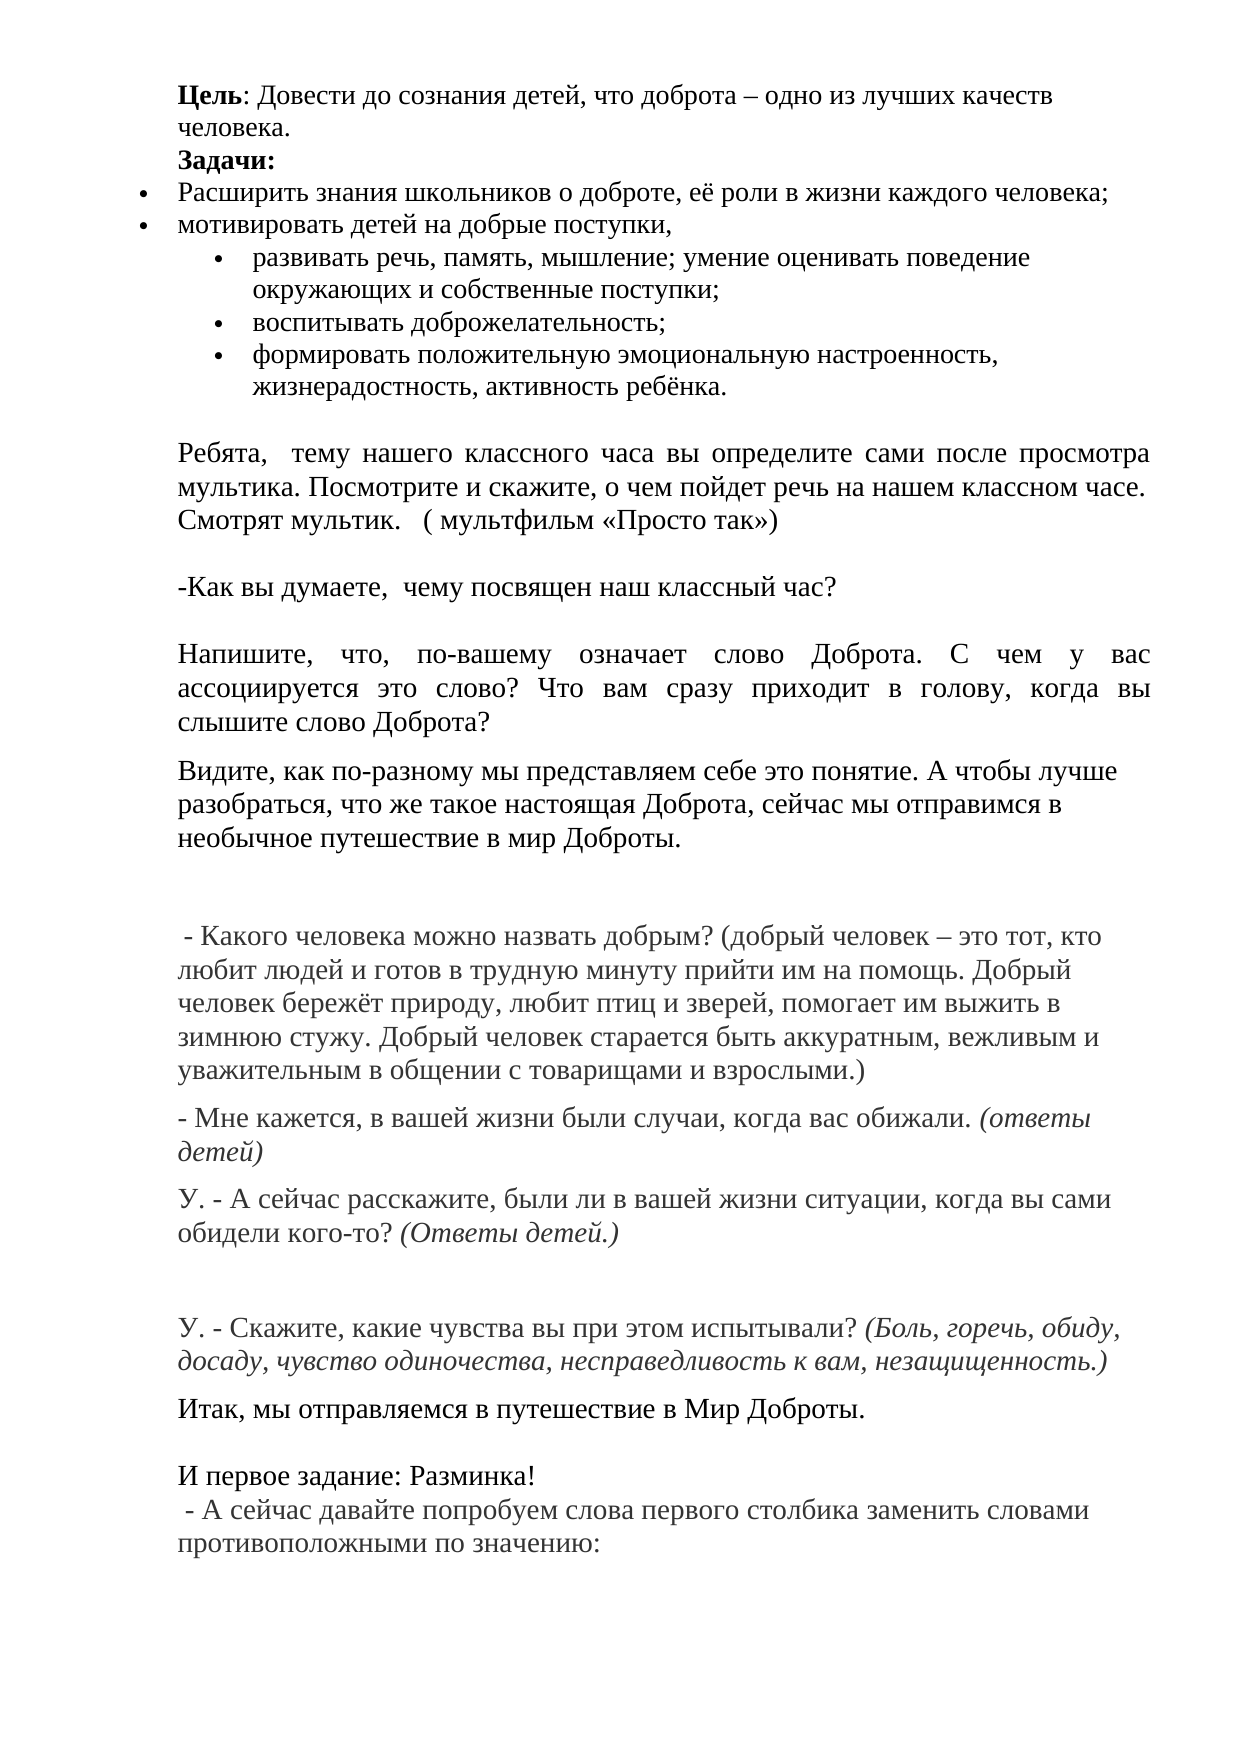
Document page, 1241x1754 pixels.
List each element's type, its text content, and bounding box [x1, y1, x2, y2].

text И первое задание: Разминка! [177, 1458, 1152, 1492]
text -Как вы думаете, чему посвящен наш классный час? [177, 569, 1152, 603]
list развивать речь, память, мышление; умение оценивать поведение окружающих и собственные поступки; [215, 240, 1152, 305]
text У. - А сейчас расскажите, были ли в вашей жизни ситуации, когда вы сами обидели кого-то? (Ответы детей.) [177, 1181, 1152, 1248]
text Напишите, что, по-вашему означает слово Доброта. С чем у вас ассоциируется это слово? Что вам сразу приходит в голову, когда вы слышите слово Доброта? [177, 637, 1152, 737]
text Смотрят мультик. ( мультфильм «Просто так») [177, 502, 1152, 536]
list Расширить знания школьников о доброте, её роли в жизни каждого человека; [140, 175, 1152, 207]
text - Мне кажется, в вашей жизни были случаи, когда вас обижали. (ответы детей) [177, 1100, 1152, 1167]
text - А сейчас давайте попробуем слова первого столбика заменить словами противоположными по значению: [177, 1492, 1152, 1559]
text У. - Скажите, какие чувства вы при этом испытывали? (Боль, горечь, обиду, досаду, чувство одиночества, несправедливость к вам, незащищенность.) [177, 1310, 1152, 1377]
text Итак, мы отправляемся в путешествие в Мир Доброты. [177, 1391, 1152, 1425]
text Видите, как по-разному мы представляем себе это понятие. А чтобы лучше разобраться, что же такое настоящая Доброта, сейчас мы отправимся в необычное путешествие в мир Доброты. [177, 753, 1152, 853]
list формировать положительную эмоциональную настроенность, жизнерадостность, активность ребёнка. [215, 337, 1152, 402]
text Ребята, тему нашего классного часа вы определите сами после просмотра мультика. Посмотрите и скажите, о чем пойдет речь на нашем классном часе. [177, 435, 1152, 502]
text - Какого человека можно назвать добрым? (добрый человек – это тот, кто любит людей и готов в трудную минуту прийти им на помощь. Добрый человек бережёт природу, любит птиц и зверей, помогает им выжить в зимнюю стужу. Добрый человек старается быть аккуратным, вежливым и уважительным в общении с товарищами и взрослыми.) [177, 918, 1152, 1086]
text Цель: Довести до сознания детей, что доброта – одно из лучших качеств человека. Задачи: [177, 78, 1152, 175]
list мотивировать детей на добрые поступки, [140, 207, 1152, 240]
list воспитывать доброжелательность; [215, 305, 1152, 337]
